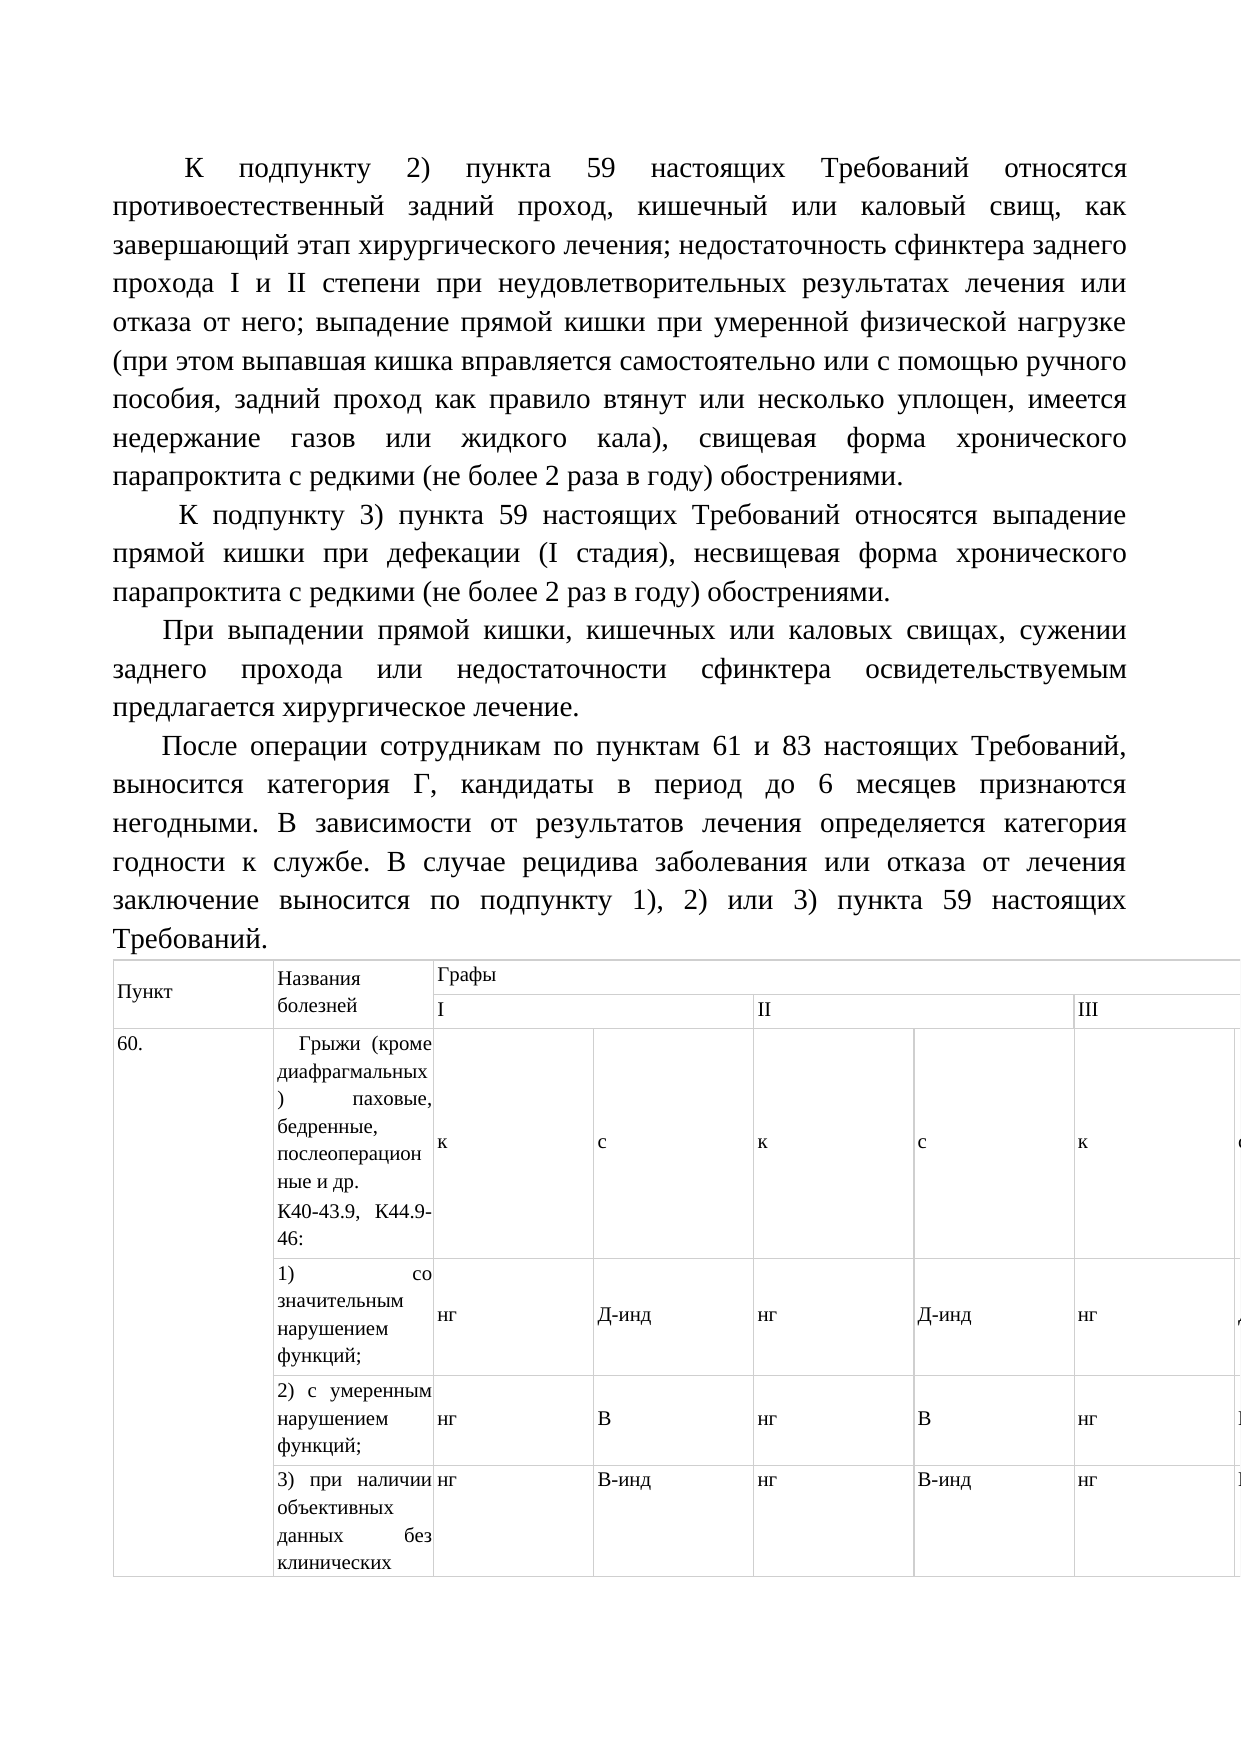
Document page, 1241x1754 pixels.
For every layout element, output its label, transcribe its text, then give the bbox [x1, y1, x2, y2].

text При выпадении прямой кишки, кишечных или каловых свищах, сужении заднего прохода или недостаточности сфинктера освидетельствуемым предлагается хирургическое лечение. [112, 612, 1128, 723]
text После операции сотрудникам по пунктам 61 и 83 настоящих Требований, выносится категория Г, кандидаты в период до 6 месяцев признаются негодными. В зависимости от результатов лечения определяется категория годности к службе. В случае рецидива заболевания или отказа от лечения заключение выносится по подпункту 1), 2) или 3) пункта 59 настоящих Требований. [112, 728, 1128, 954]
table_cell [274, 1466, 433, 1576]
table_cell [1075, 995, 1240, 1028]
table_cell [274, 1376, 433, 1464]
text К подпункту 3) пункта 59 настоящих Требований относятся выпадение прямой кишки при дефекации (I стадия), несвищевая форма хронического парапроктита с редкими (не более 2 раз в году) обострениями. [112, 497, 1128, 607]
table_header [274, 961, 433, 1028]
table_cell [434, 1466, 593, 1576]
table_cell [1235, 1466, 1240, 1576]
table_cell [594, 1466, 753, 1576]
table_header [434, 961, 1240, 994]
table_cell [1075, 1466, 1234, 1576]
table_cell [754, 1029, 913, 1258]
text К подпункту 2) пункта 59 настоящих Требований относятся противоестественный задний проход, кишечный или каловый свищ, как завершающий этап хирургического лечения; недостаточность сфинктера заднего прохода I и II степени при неудовлетворительных результатах лечения или отказа от него; выпадение прямой кишки при умеренной физической нагрузке (при этом выпавшая кишка вправляется самостоятельно или с помощью ручного пособия, задний проход как правило втянут или несколько уплощен, имеется недержание газов или жидкого кала), свищевая форма хронического парапроктита с редкими (не более 2 раза в году) обострениями. [112, 150, 1128, 492]
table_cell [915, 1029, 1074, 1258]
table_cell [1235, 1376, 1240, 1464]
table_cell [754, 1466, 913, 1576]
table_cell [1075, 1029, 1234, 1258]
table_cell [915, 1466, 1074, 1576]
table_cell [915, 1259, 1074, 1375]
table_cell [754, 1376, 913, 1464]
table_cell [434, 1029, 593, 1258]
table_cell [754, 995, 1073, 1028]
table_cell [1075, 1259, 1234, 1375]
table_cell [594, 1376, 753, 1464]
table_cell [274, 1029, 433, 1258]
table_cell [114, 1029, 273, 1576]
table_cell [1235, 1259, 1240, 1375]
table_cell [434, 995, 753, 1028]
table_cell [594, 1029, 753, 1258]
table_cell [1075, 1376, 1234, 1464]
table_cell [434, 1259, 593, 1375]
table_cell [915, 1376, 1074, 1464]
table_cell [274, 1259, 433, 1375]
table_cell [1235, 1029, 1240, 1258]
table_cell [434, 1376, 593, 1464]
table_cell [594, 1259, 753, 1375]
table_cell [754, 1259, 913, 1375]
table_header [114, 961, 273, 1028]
